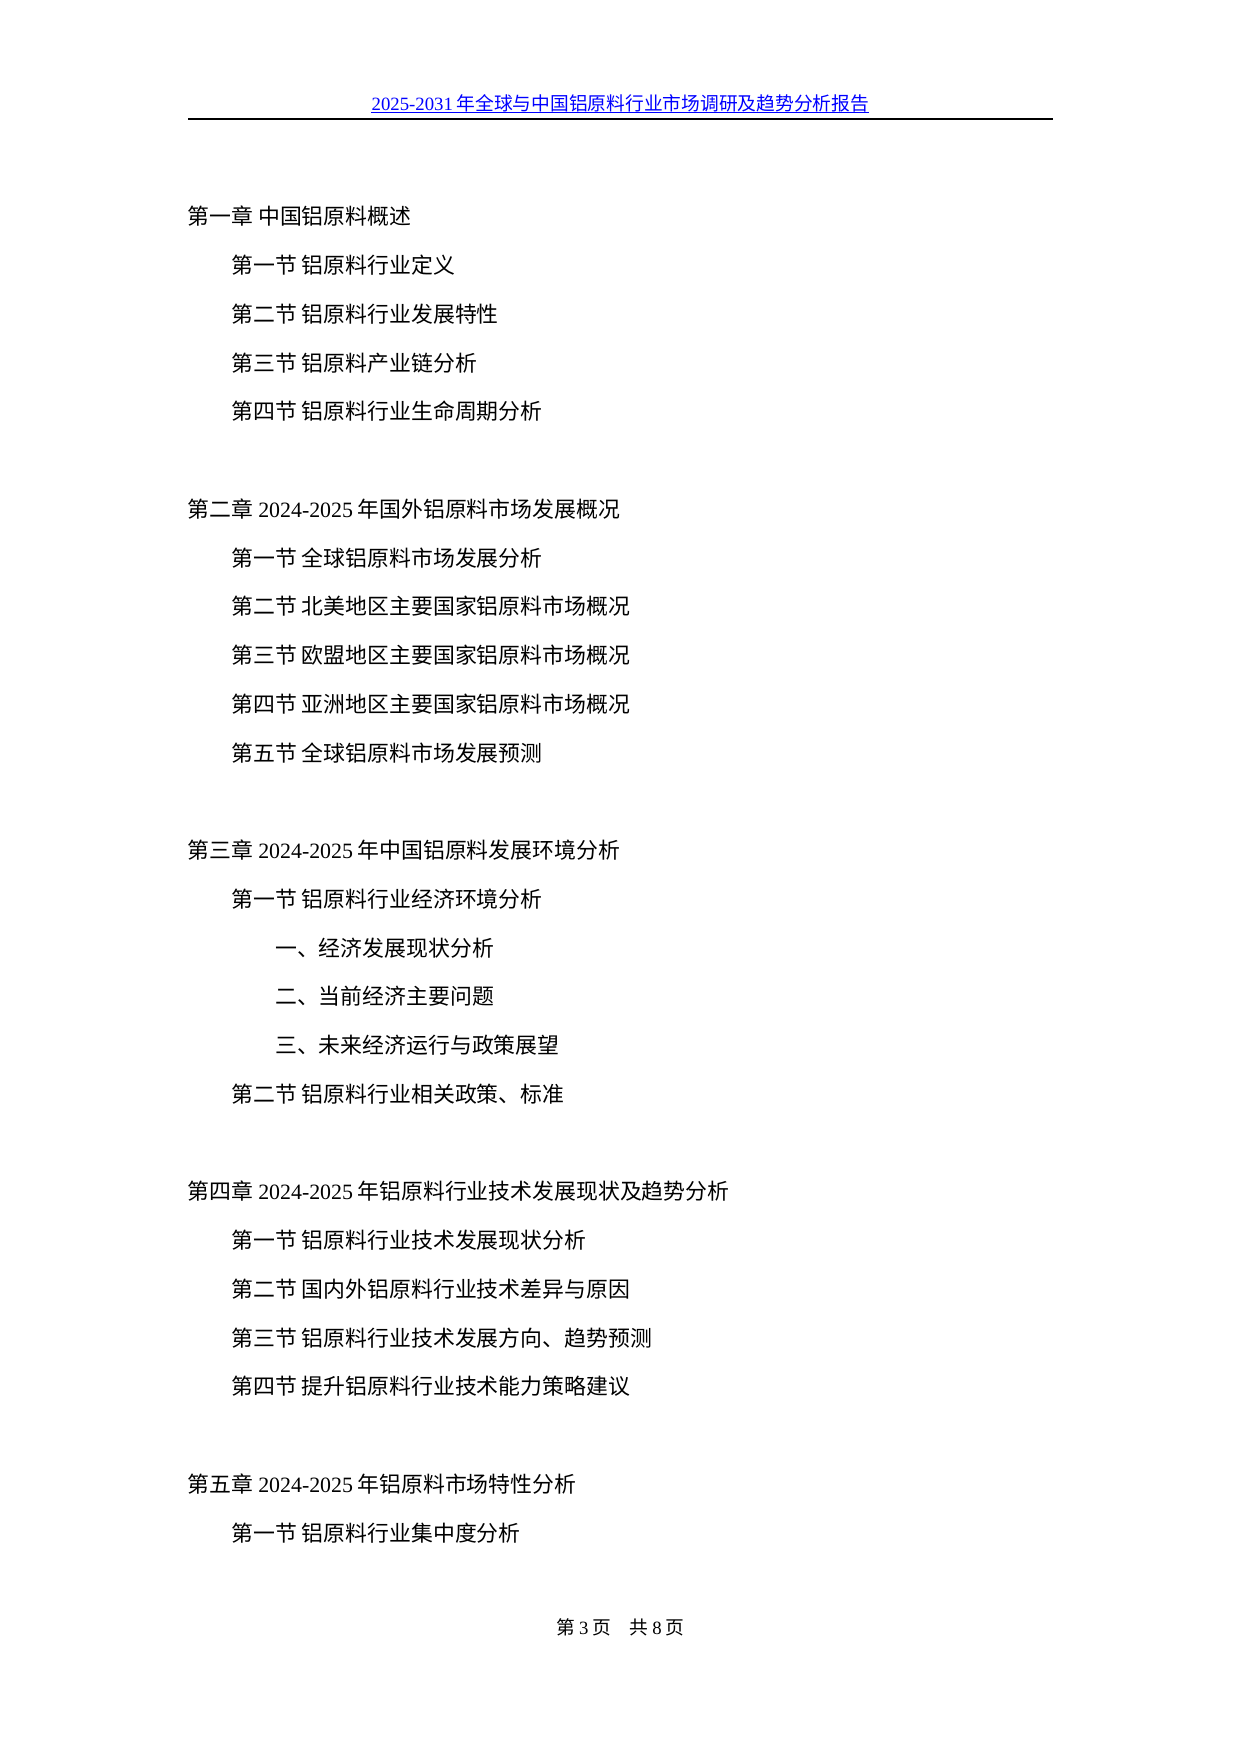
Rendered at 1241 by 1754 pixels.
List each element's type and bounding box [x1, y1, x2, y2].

text [187, 150, 1053, 1548]
